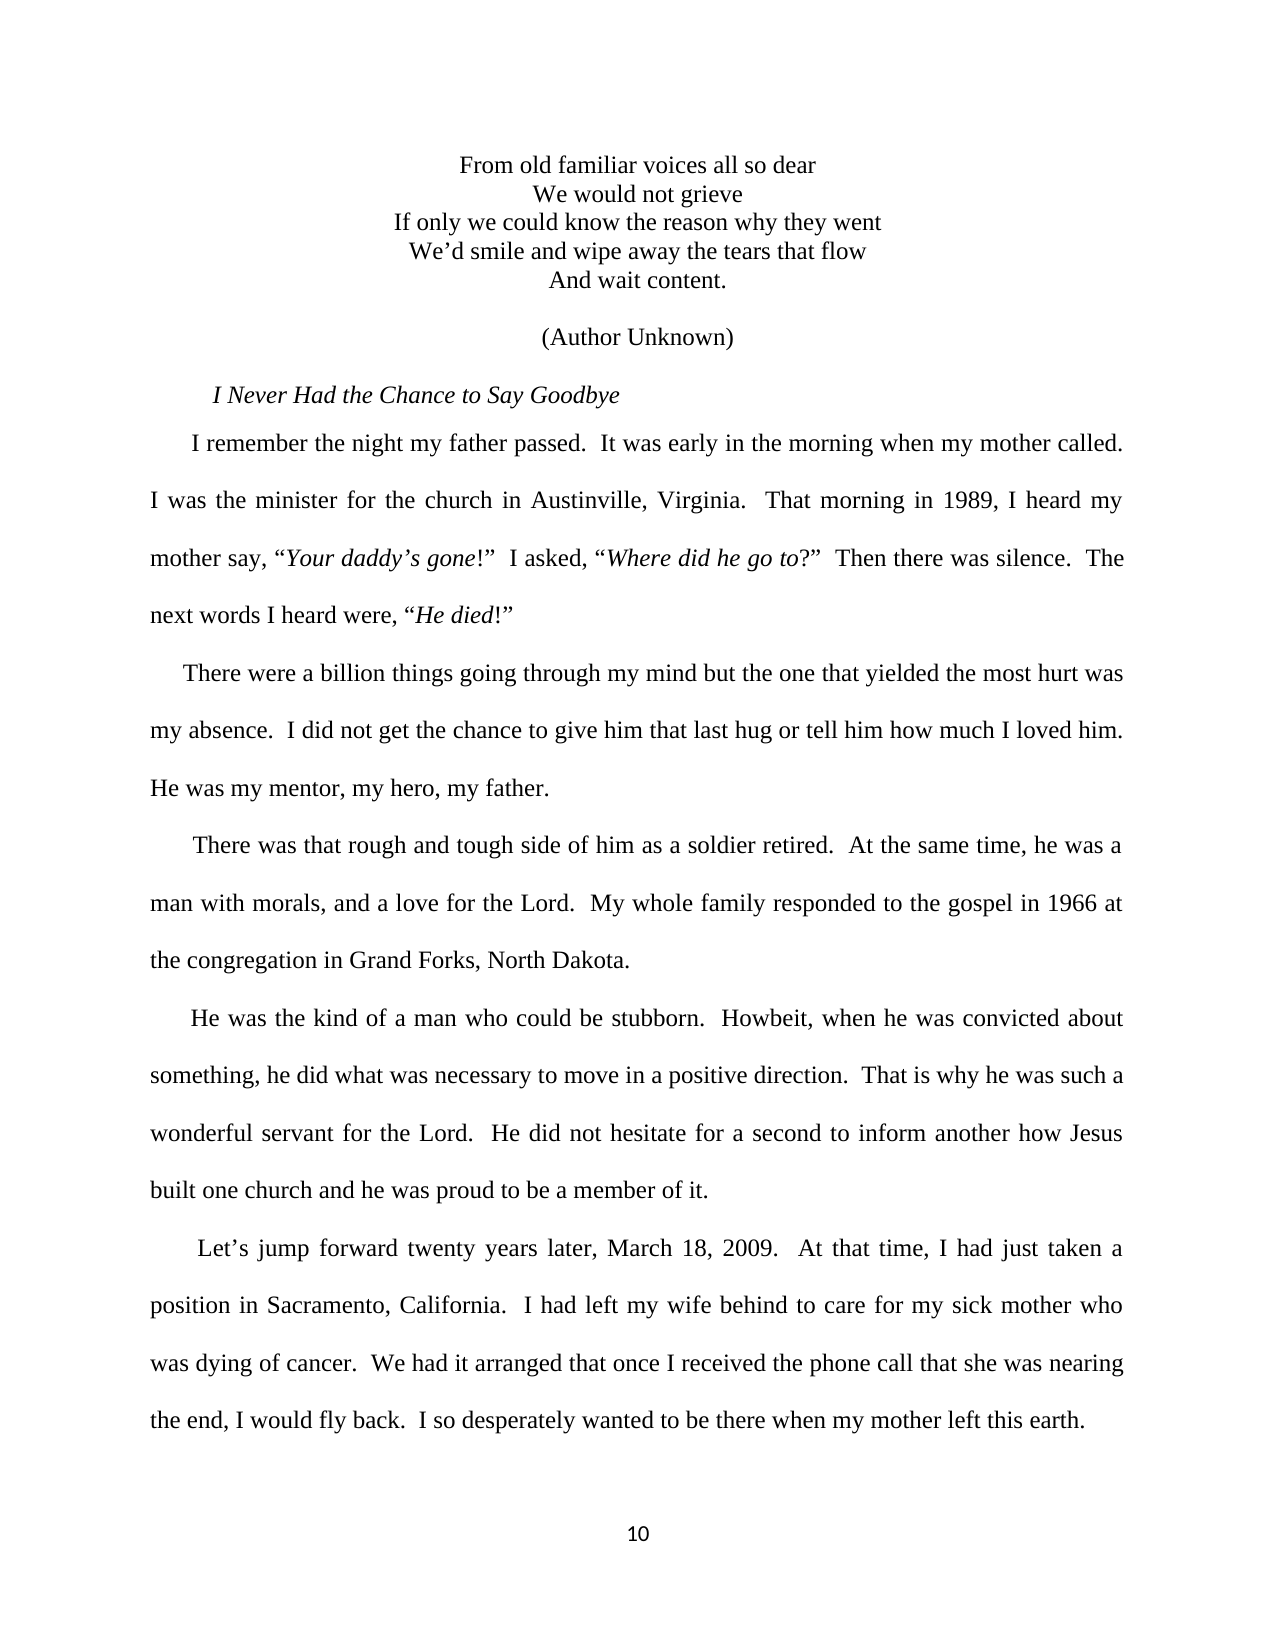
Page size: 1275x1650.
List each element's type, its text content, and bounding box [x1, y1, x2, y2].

text There was that rough and tough side of him as a soldier retired. At the same time, he was a man with morals, and a love for the Lord. My whole family responded to the gospel in 1966 at the congregation in Grand Forks, North Dakota. [150, 830, 1125, 974]
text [150, 150, 1125, 294]
text There were a billion things going through my mind but the one that yielded the most hurt was my absence. I did not get the chance to give him that last hug or tell him how much I loved him. He was my mentor, my hero, my father. [150, 658, 1125, 801]
text (Author Unknown) [150, 322, 1125, 351]
text He was the kind of a man who could be stubborn. Howbeit, when he was convicted about something, he did what was necessary to move in a positive direction. That is why he was such a wonderful servant for the Lord. He did not hesitate for a second to inform another how Jesus built one church and he was proud to be a member of it. [150, 1003, 1125, 1204]
text I Never Had the Chance to Say Goodbye [150, 380, 1125, 409]
text Let’s jump forward twenty years later, March 18, 2009. At that time, I had just taken a position in Sacramento, California. I had left my wife behind to care for my sick mother who was dying of cancer. We had it arranged that once I received the phone call that she was nearing the end, I would fly back. I so desperately wanted to be there when my mother left this earth. [150, 1233, 1125, 1434]
text I remember the night my father passed. It was early in the morning when my mother called. I was the minister for the church in Austinville, Virginia. That morning in 1989, I heard my mother say, “Your daddy’s gone!” I asked, “Where did he go to?” Then there was silence. The next words I heard were, “He died!” [150, 428, 1125, 629]
